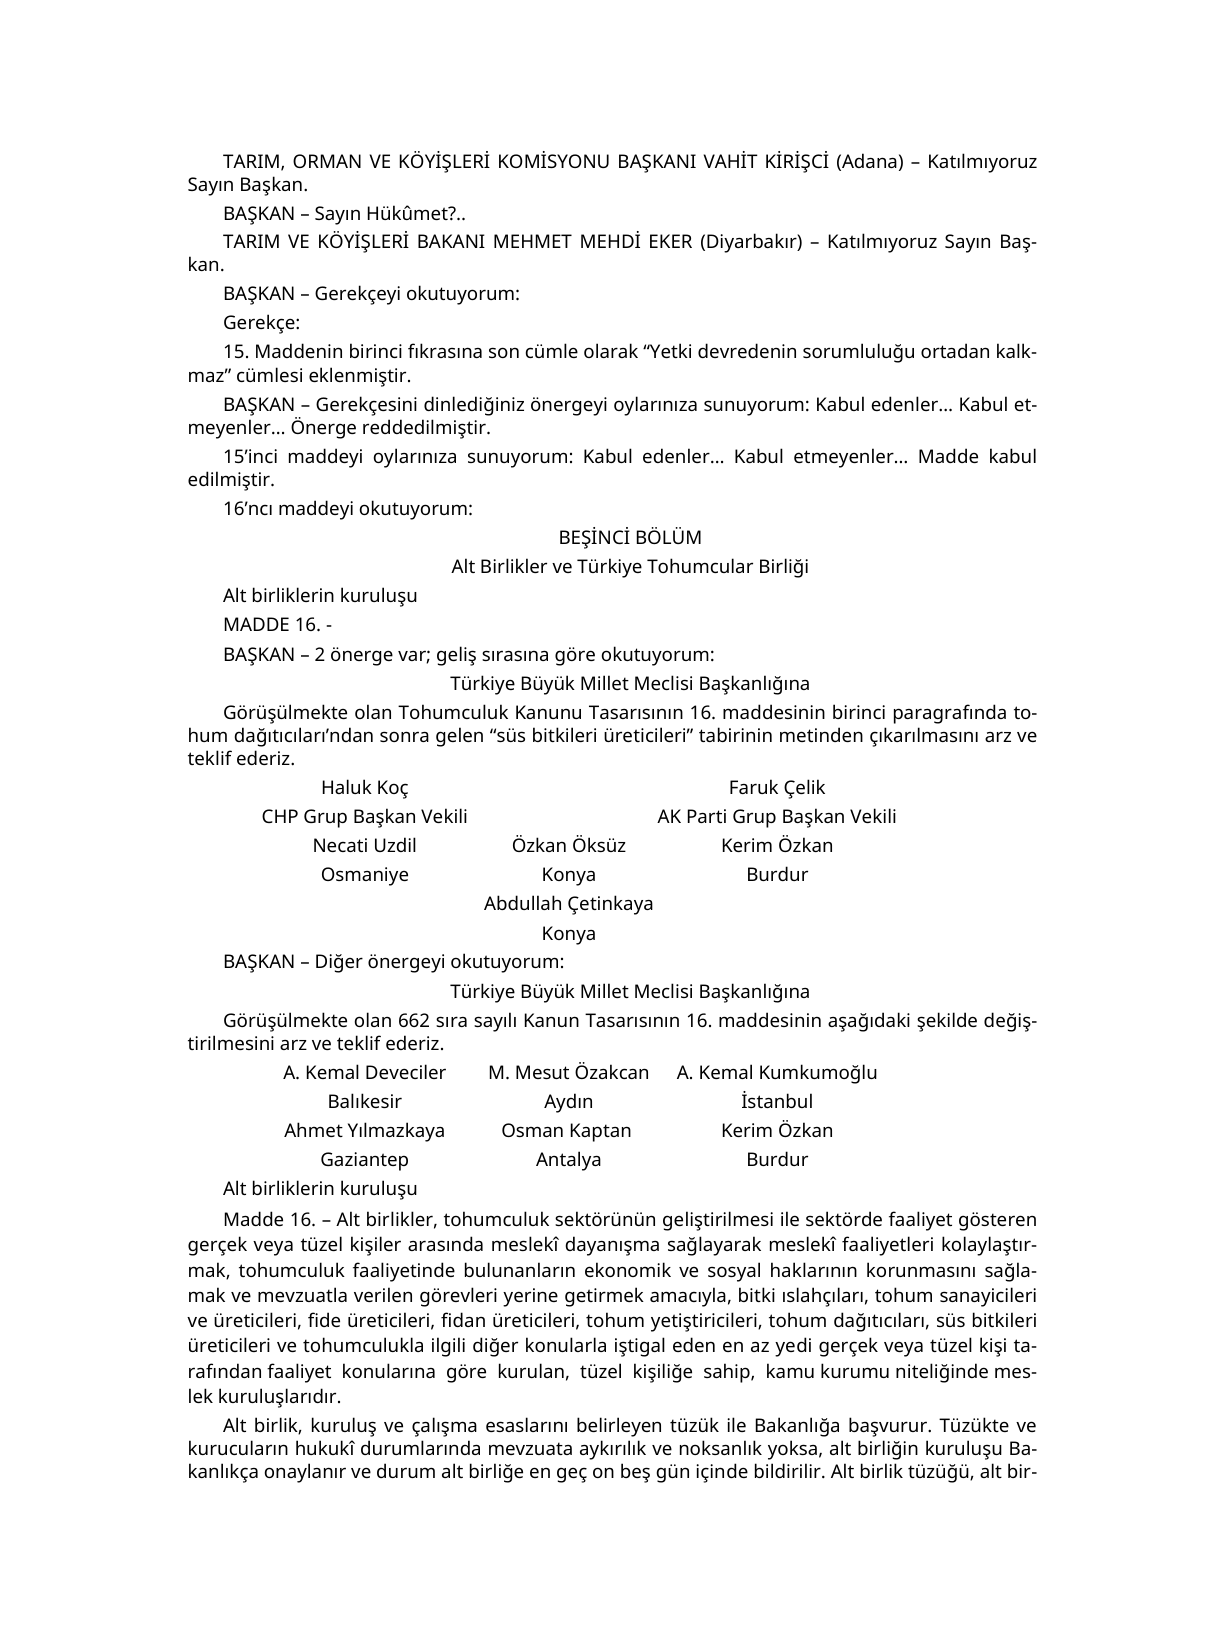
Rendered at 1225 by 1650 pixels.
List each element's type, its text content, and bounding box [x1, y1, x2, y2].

text Madde 16. – Alt birlikler, tohumculuk sektörünün geliştirilmesi ile sektörde faaliyet gösteren gerçek veya tüzel kişiler arasında meslekî dayanışma sağlayarak meslekî faaliyetleri kolaylaştırmak, tohumculuk faaliyetinde bulunanların ekonomik ve sosyal haklarının korunmasını sağlamak ve mevzuatla verilen görevleri yerine getirmek amacıyla, bitki ıslahçıları, tohum sanayicileri ve üreticileri, fide üreticileri, fidan üreticileri, tohum yetiştiricileri, tohum dağıtıcıları, süs bitkileri üreticileri ve tohumculukla ilgili diğer konularla iştigal eden en az yedi gerçek veya tüzel kişi tarafından faaliyet konularına göre kurulan, tüzel kişiliğe sahip, kamu kurumu niteliğinde meslek kuruluşlarıdır. [187, 1206, 1037, 1409]
text BAŞKAN – Gerekçeyi okutuyorum: [187, 282, 1037, 305]
text CHP Grup Başkan Vekili AK Parti Grup Başkan Vekili [187, 805, 1037, 828]
text Türkiye Büyük Millet Meclisi Başkanlığına [187, 671, 1037, 695]
text BAŞKAN – Sayın Hükûmet?.. [187, 202, 1037, 224]
text A. Kemal Deveciler M. Mesut Özakcan A. Kemal Kumkumoğlu [187, 1061, 1037, 1084]
text BEŞİNCİ BÖLÜM [187, 526, 1037, 549]
text Türkiye Büyük Millet Meclisi Başkanlığına [187, 979, 1037, 1003]
text Abdullah Çetinkaya [187, 892, 1037, 916]
text Haluk Koç Faruk Çelik [187, 776, 1037, 799]
text 15’inci maddeyi oylarınıza sunuyorum: Kabul edenler… Kabul etmeyenler… Madde kabul edilmiştir. [187, 445, 1037, 491]
text Balıkesir Aydın İstanbul [187, 1090, 1037, 1113]
text MADDE 16. - [187, 613, 1037, 637]
text Alt Birlikler ve Türkiye Tohumcular Birliği [187, 555, 1037, 578]
text Necati Uzdil Özkan Öksüz Kerim Özkan [187, 834, 1037, 857]
text Alt birliklerin kuruluşu [187, 584, 1037, 607]
text Görüşülmekte olan Tohumculuk Kanunu Tasarısının 16. maddesinin birinci paragrafında tohum dağıtıcıları’ndan sonra gelen “süs bitkileri üreticileri” tabirinin metinden çıkarılmasını arz ve teklif ederiz. [187, 701, 1037, 770]
text Görüşülmekte olan 662 sıra sayılı Kanun Tasarısının 16. maddesinin aşağıdaki şekilde değiştirilmesini arz ve teklif ederiz. [187, 1008, 1037, 1055]
text TARIM, ORMAN VE KÖYİŞLERİ KOMİSYONU BAŞKANI VAHİT KİRİŞCİ (Adana) – Katılmıyoruz Sayın Başkan. [187, 150, 1037, 196]
text TARIM VE KÖYİŞLERİ BAKANI MEHMET MEHDİ EKER (Diyarbakır) – Katılmıyoruz Sayın Başkan. [187, 230, 1037, 276]
text BAŞKAN – Diğer önergeyi okutuyorum: [187, 950, 1037, 974]
text BAŞKAN – Gerekçesini dinlediğiniz önergeyi oylarınıza sunuyorum: Kabul edenler… Kabul etmeyenler… Önerge reddedilmiştir. [187, 392, 1037, 439]
text BAŞKAN – 2 önerge var; geliş sırasına göre okutuyorum: [187, 642, 1037, 666]
text 15. Maddenin birinci fıkrasına son cümle olarak “Yetki devredenin sorumluluğu ortadan kalkmaz” cümlesi eklenmiştir. [187, 340, 1037, 387]
text 16’ncı maddeyi okutuyorum: [187, 497, 1037, 520]
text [187, 1414, 1037, 1483]
text Alt birliklerin kuruluşu [187, 1177, 1037, 1200]
text Gaziantep Antalya Burdur [187, 1148, 1037, 1171]
text Ahmet Yılmazkaya Osman Kaptan Kerim Özkan [187, 1119, 1037, 1142]
text Konya [187, 921, 1037, 944]
text Gerekçe: [187, 311, 1037, 334]
text Osmaniye Konya Burdur [187, 863, 1037, 886]
